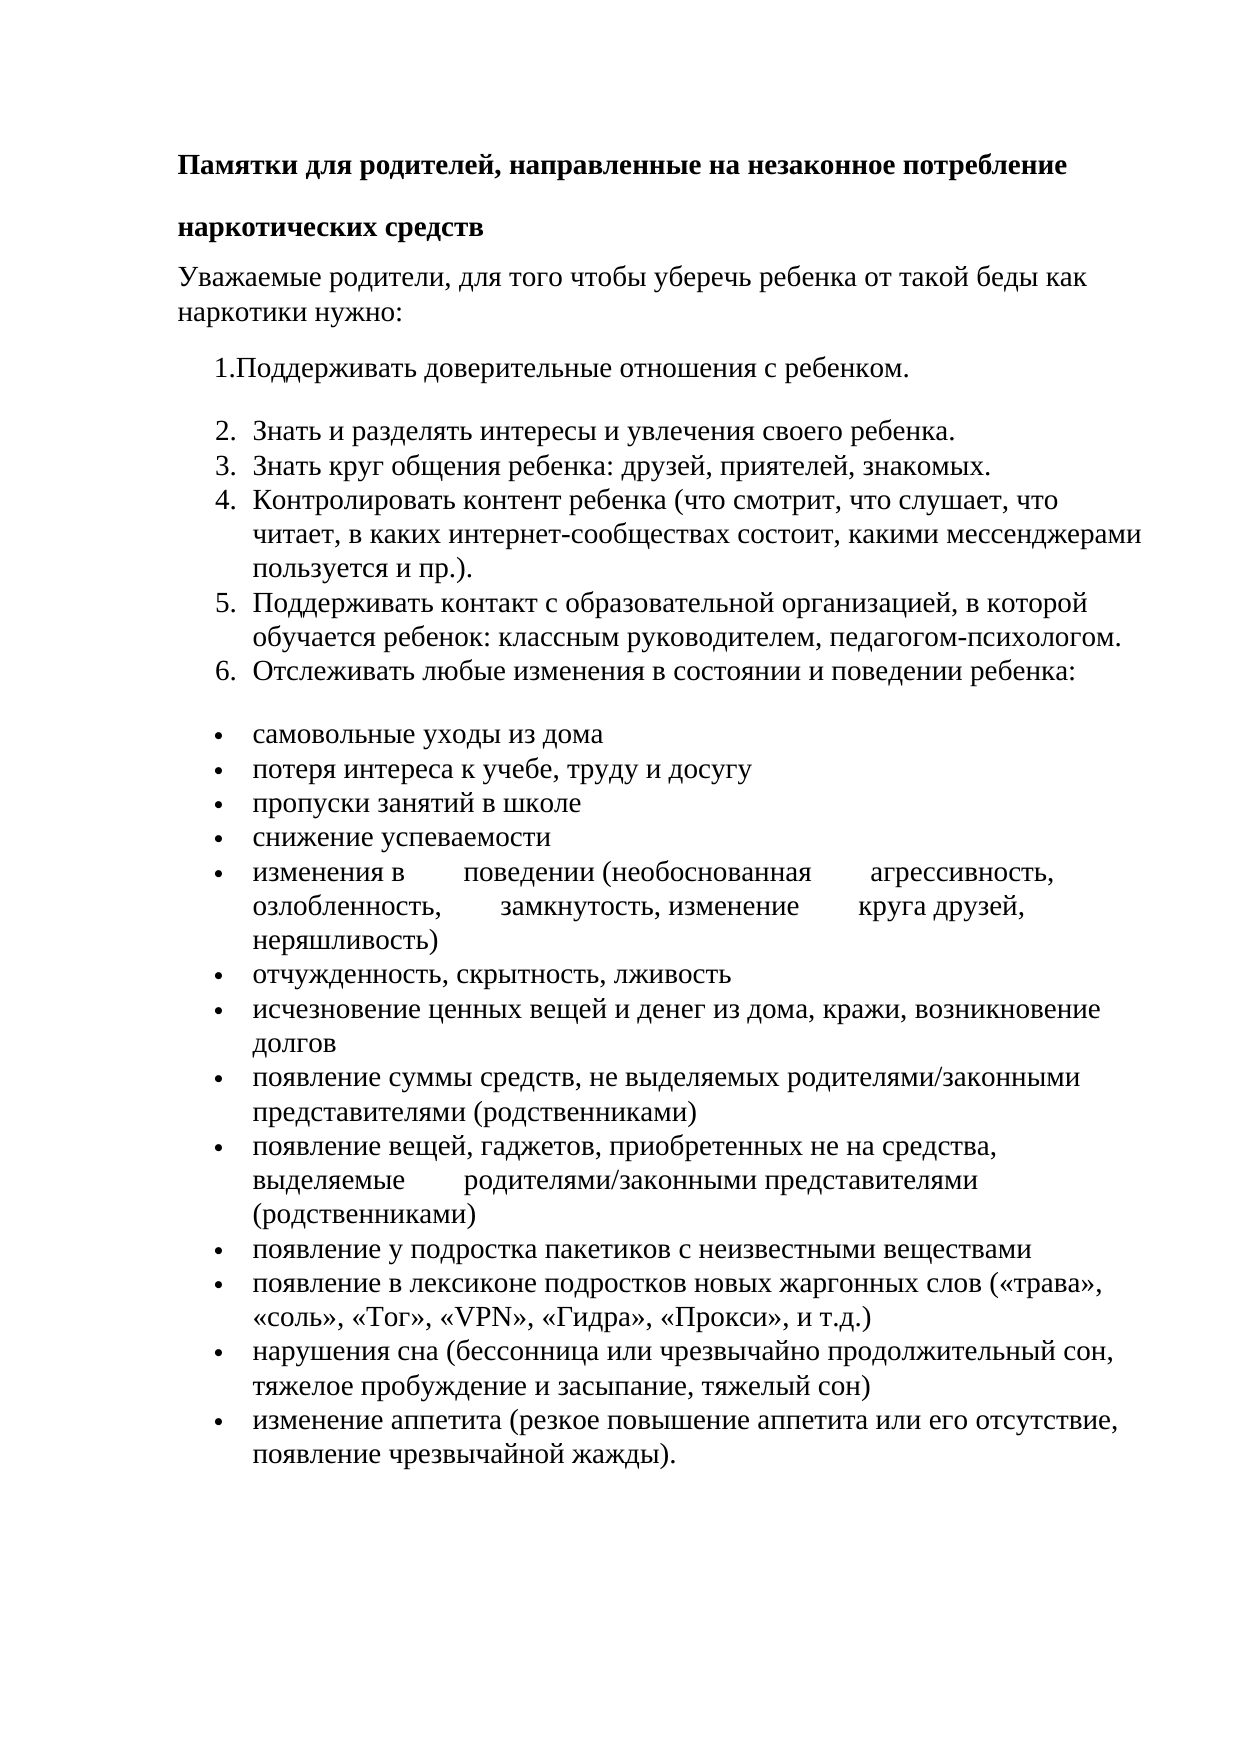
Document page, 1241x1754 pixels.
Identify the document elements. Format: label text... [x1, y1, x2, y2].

list нарушения сна (бессонница или чрезвычайно продолжительный сон, тяжелое пробуждение и засыпание, тяжелый сон) [215, 1333, 1152, 1401]
text Памятки для родителей, направленные на незаконное потребление наркотических средств [177, 118, 1152, 243]
text Уважаемые родители, для того чтобы уберечь ребенка от такой беды как наркотики нужно: [177, 259, 1152, 327]
list появление вещей, гаджетов, приобретенных не на средства, выделяемые родителями/законными представителями (родственниками) [215, 1127, 1152, 1230]
list Поддерживать контакт с образовательной организацией, в которой обучается ребенок: классным руководителем, педагогом-психологом. [215, 584, 1152, 652]
list появление суммы средств, не выделяемых родителями/законными представителями (родственниками) [215, 1059, 1152, 1127]
list самовольные уходы из дома [215, 716, 1152, 750]
list потеря интереса к учебе, труду и досугу [215, 750, 1152, 784]
list исчезновение ценных вещей и денег из дома, кражи, возникновение долгов [215, 990, 1152, 1059]
list Знать и разделять интересы и увлечения своего ребенка. [215, 413, 1152, 447]
text 1.Поддерживать доверительные отношения с ребенком. [177, 349, 1152, 383]
list появление у подростка пакетиков с неизвестными веществами [215, 1230, 1152, 1264]
list отчужденность, скрытность, лживость [215, 956, 1152, 990]
list появление в лексиконе подростков новых жаргонных слов («трава», «соль», «Тог», «VPN», «Гидра», «Прокси», и т.д.) [215, 1264, 1152, 1333]
list Отслеживать любые изменения в состоянии и поведении ребенка: [215, 652, 1152, 687]
list Знать круг общения ребенка: друзей, приятелей, знакомых. [215, 447, 1152, 481]
list пропуски занятий в школе [215, 784, 1152, 819]
list снижение успеваемости [215, 819, 1152, 853]
list изменения в поведении (необоснованная агрессивность, озлобленность, замкнутость, изменение круга друзей, неряшливость) [215, 853, 1152, 956]
list изменение аппетита (резкое повышение аппетита или его отсутствие, появление чрезвычайной жажды). [215, 1401, 1152, 1470]
list Контролировать контент ребенка (что смотрит, что слушает, что читает, в каких интернет-сообществах состоит, какими мессенджерами пользуется и пр.). [215, 481, 1152, 584]
